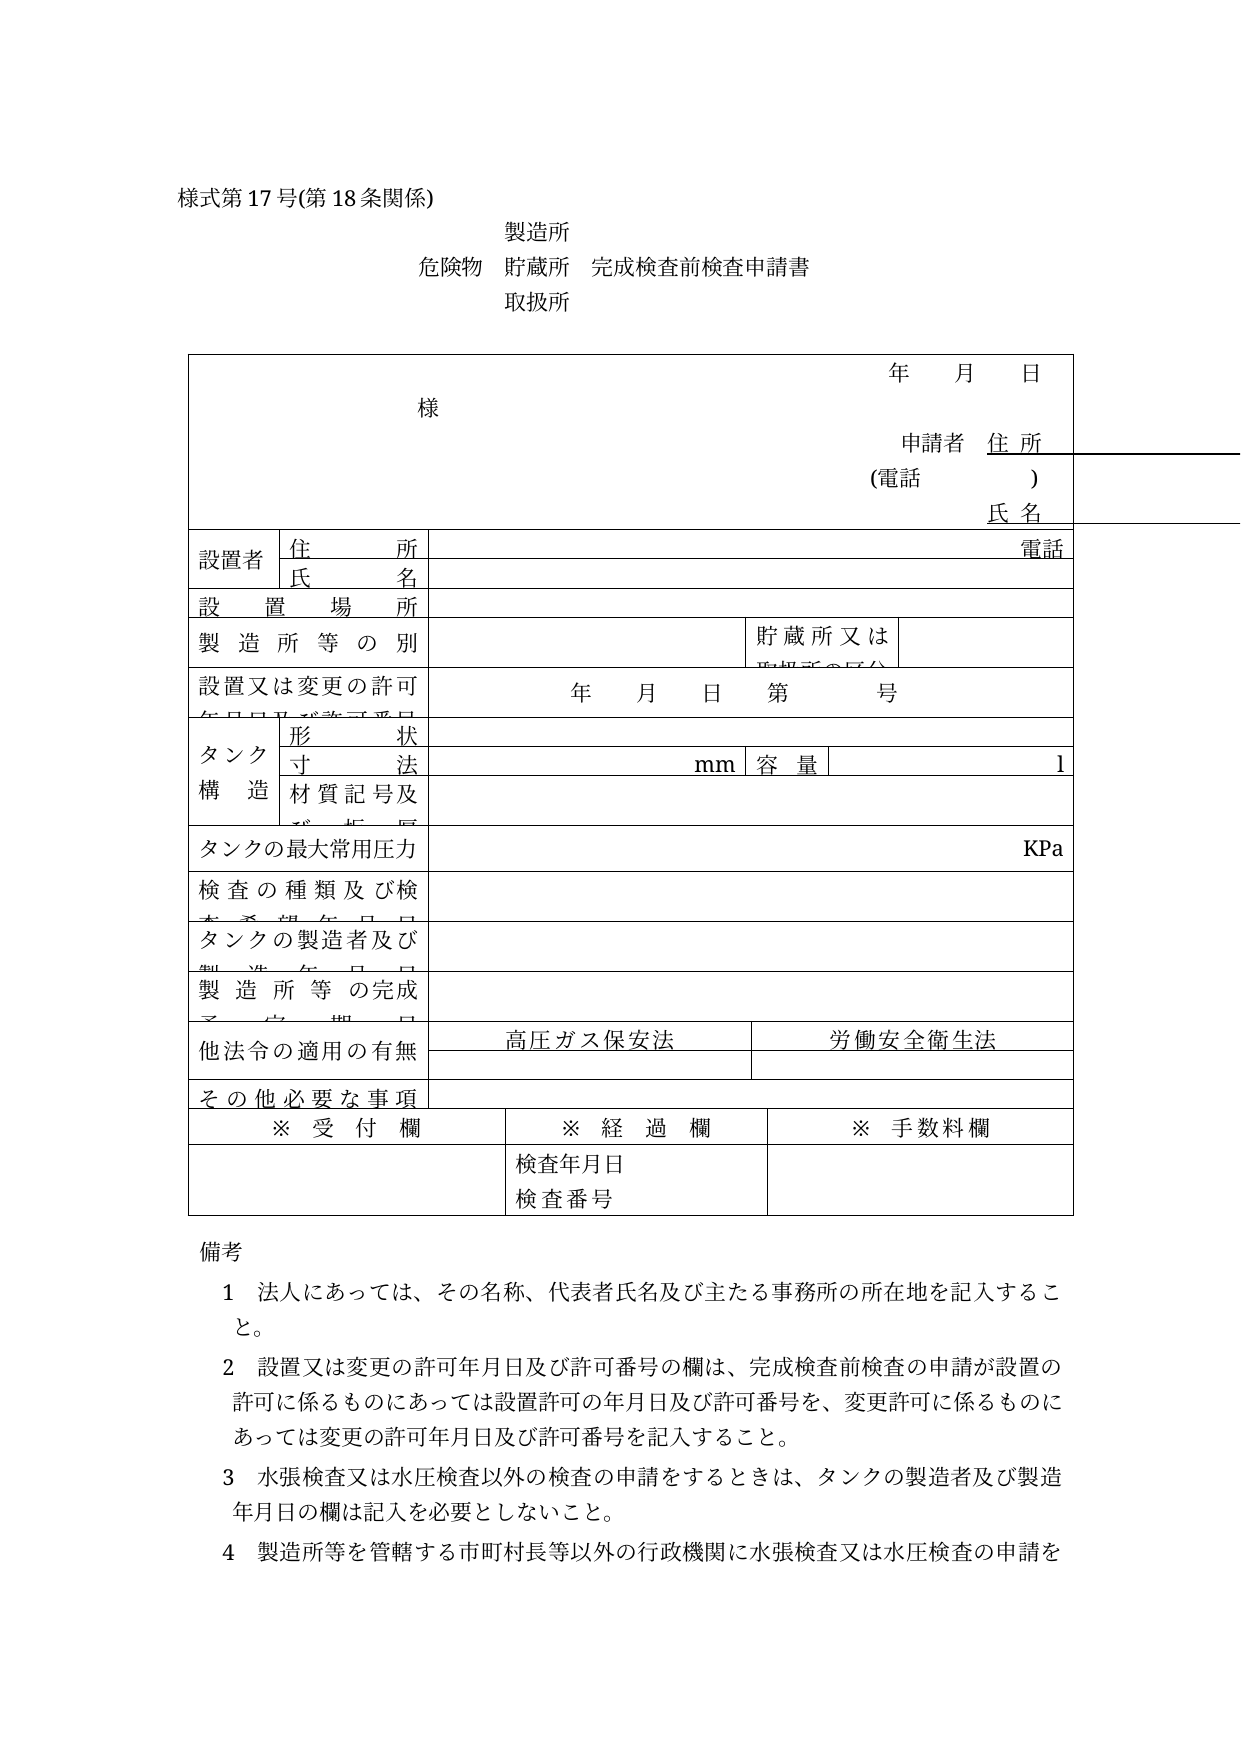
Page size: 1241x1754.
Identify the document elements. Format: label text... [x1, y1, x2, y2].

table_cell [429, 1080, 1073, 1108]
table_cell [768, 1145, 1073, 1215]
table_header 製造所 貯蔵所 取扱所 [494, 214, 581, 319]
table_cell 形状 [280, 718, 428, 746]
table_header 危険物 [188, 214, 494, 319]
table_cell [752, 1051, 1073, 1079]
table_cell 検査年月日 検査番号 [506, 1145, 767, 1215]
table_cell [429, 972, 1073, 1021]
table_cell 設置者 [189, 530, 279, 587]
text 2 設置又は変更の許可年月日及び許可番号の欄は、完成検査前検査の申請が設置の許可に係るものにあっては設置許可の年月日及び許可番号を、変更許可に係るものにあっては変更の許可年月日及び許可番号を記入すること。 [177, 1348, 1063, 1453]
text 3 水張検査又は水圧検査以外の検査の申請をするときは、タンクの製造者及び製造年月日の欄は記入を必要としないこと。 [177, 1458, 1063, 1528]
table_cell 検査の種類及び検査希望年月日 [189, 872, 428, 921]
table_cell 他法令の適用の有無 [189, 1022, 428, 1079]
table_cell [429, 922, 1073, 971]
table_cell 貯蔵所又は取扱所の区分 [746, 618, 898, 667]
table_cell 容量 [746, 747, 828, 775]
table_cell KPa [429, 826, 1073, 871]
table_cell mm [429, 747, 745, 775]
table_cell 労働安全衛生法 [752, 1022, 1073, 1050]
table_cell l [829, 747, 1073, 775]
table_header 年 月 日 様 申請者 住所 (電話 ) 氏名 [189, 355, 1073, 529]
table_cell [429, 776, 1073, 825]
table_cell 製造所等の別 [189, 618, 428, 667]
text 1 法人にあっては、その名称、代表者氏名及び主たる事務所の所在地を記入すること。 [177, 1273, 1063, 1343]
table_cell 電話 [429, 530, 1073, 558]
table_header 完成検査前検査申請書 [581, 214, 1073, 319]
table_cell ※ 手数料欄 [768, 1109, 1073, 1144]
table_cell ※ 経過欄 [506, 1109, 767, 1144]
table_cell 高圧ガス保安法 [429, 1022, 751, 1050]
table_cell 設置場所 [189, 589, 428, 617]
table_cell タンク構造 [189, 718, 279, 825]
table_cell タンクの製造者及び製造年月日 [189, 922, 428, 971]
table_cell 住所 [280, 530, 428, 558]
table_cell 年 月 日 第 号 [429, 668, 1073, 717]
table_cell 材質記号及び板厚 [280, 776, 428, 825]
text 様式第17号(第18条関係) [177, 179, 1063, 214]
table_cell 製造所等の完成予定期日 [189, 972, 428, 1021]
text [177, 1533, 1063, 1568]
table_cell [429, 718, 1073, 746]
table_cell [429, 872, 1073, 921]
table_cell [429, 589, 1073, 617]
table_cell タンクの最大常用圧力 [189, 826, 428, 871]
table_cell [429, 618, 745, 667]
table_cell ※ 受付欄 [189, 1109, 505, 1144]
table_cell その他必要な事項 [189, 1080, 428, 1108]
text 備考 [177, 1233, 1063, 1268]
table_cell [429, 559, 1073, 587]
table_cell 氏名 [280, 559, 428, 587]
table_cell [899, 618, 1073, 667]
table_cell 寸法 [280, 747, 428, 775]
table_cell 設置又は変更の許可年月日及び許可番号 [189, 668, 428, 717]
table_cell [429, 1051, 751, 1079]
table_cell [189, 1145, 505, 1215]
